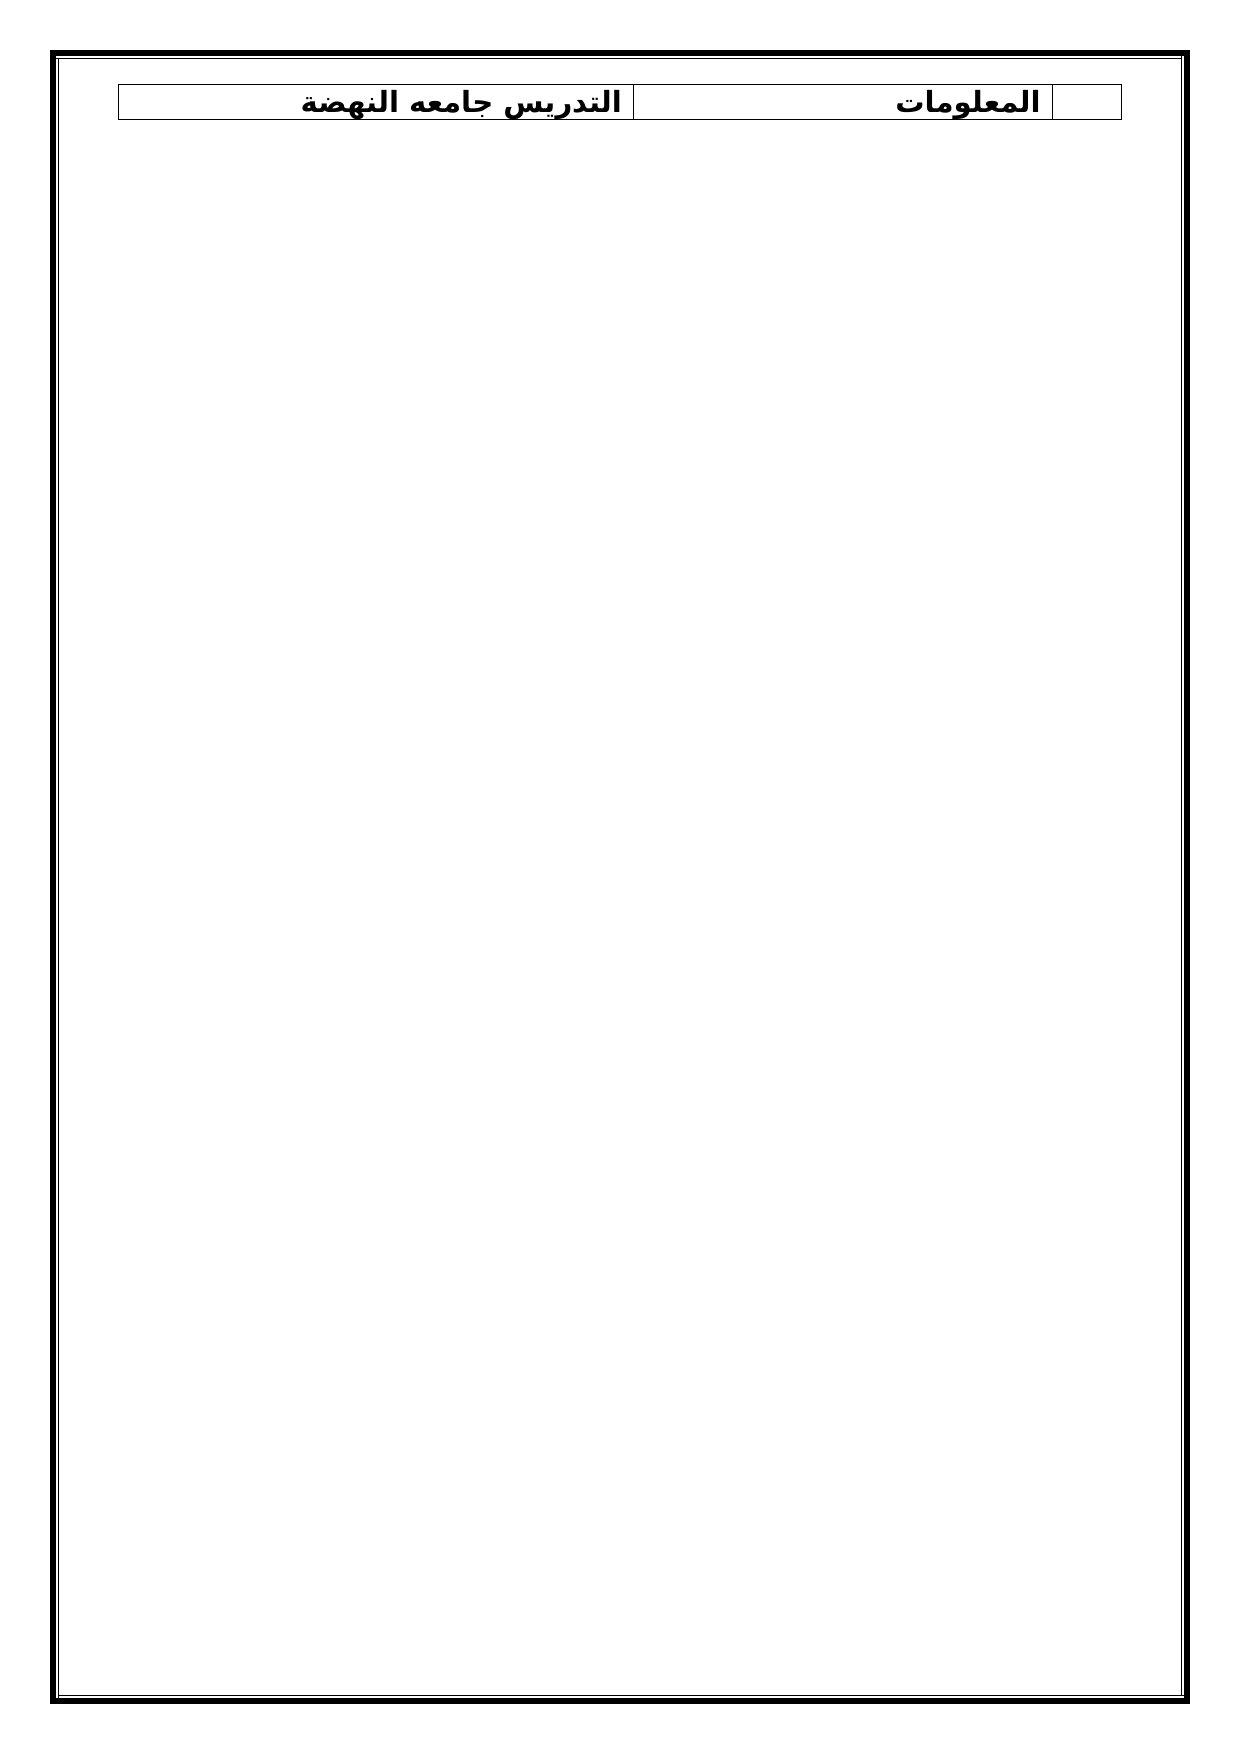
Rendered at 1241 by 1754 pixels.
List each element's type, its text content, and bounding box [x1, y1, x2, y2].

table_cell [634, 85, 1052, 119]
table_cell 14 [1053, 85, 1121, 119]
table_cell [119, 85, 633, 119]
